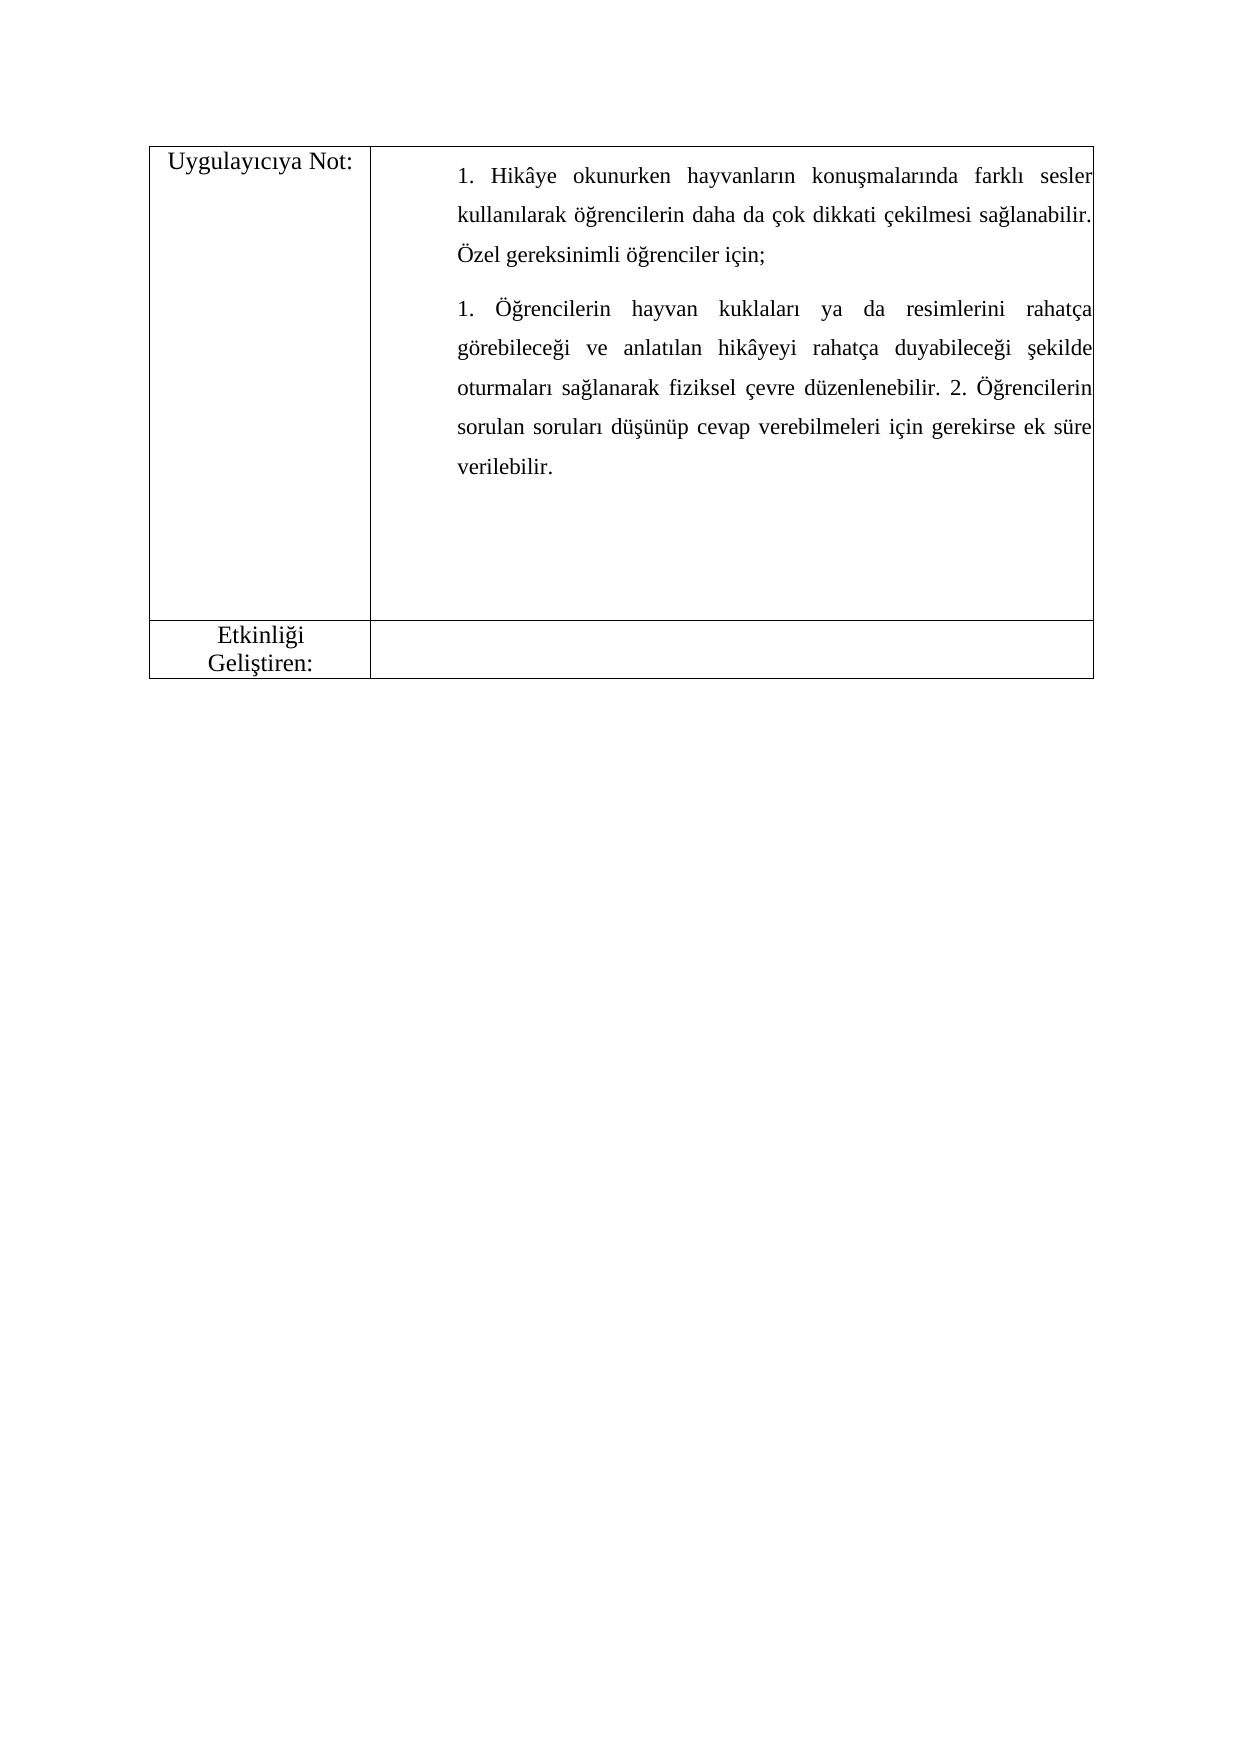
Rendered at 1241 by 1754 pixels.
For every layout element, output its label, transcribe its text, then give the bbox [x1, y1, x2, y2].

table_header Uygulayıcıya Not: [150, 147, 370, 620]
table_header 1. Hikâye okunurken hayvanların konuşmalarında farklı sesler kullanılarak öğrencilerin daha da çok dikkati çekilmesi sağlanabilir. Özel gereksinimli öğrenciler için; 1. Öğrencilerin hayvan kuklaları ya da resimlerini rahatça görebileceği ve anlatılan hikâyeyi rahatça duyabileceği şekilde oturmaları sağlanarak fiziksel çevre düzenlenebilir. 2. Öğrencilerin sorulan soruları düşünüp cevap verebilmeleri için gerekirse ek süre verilebilir. [371, 147, 1093, 620]
table_cell [371, 621, 1093, 678]
table_cell Etkinliği Geliştiren: [150, 621, 370, 678]
